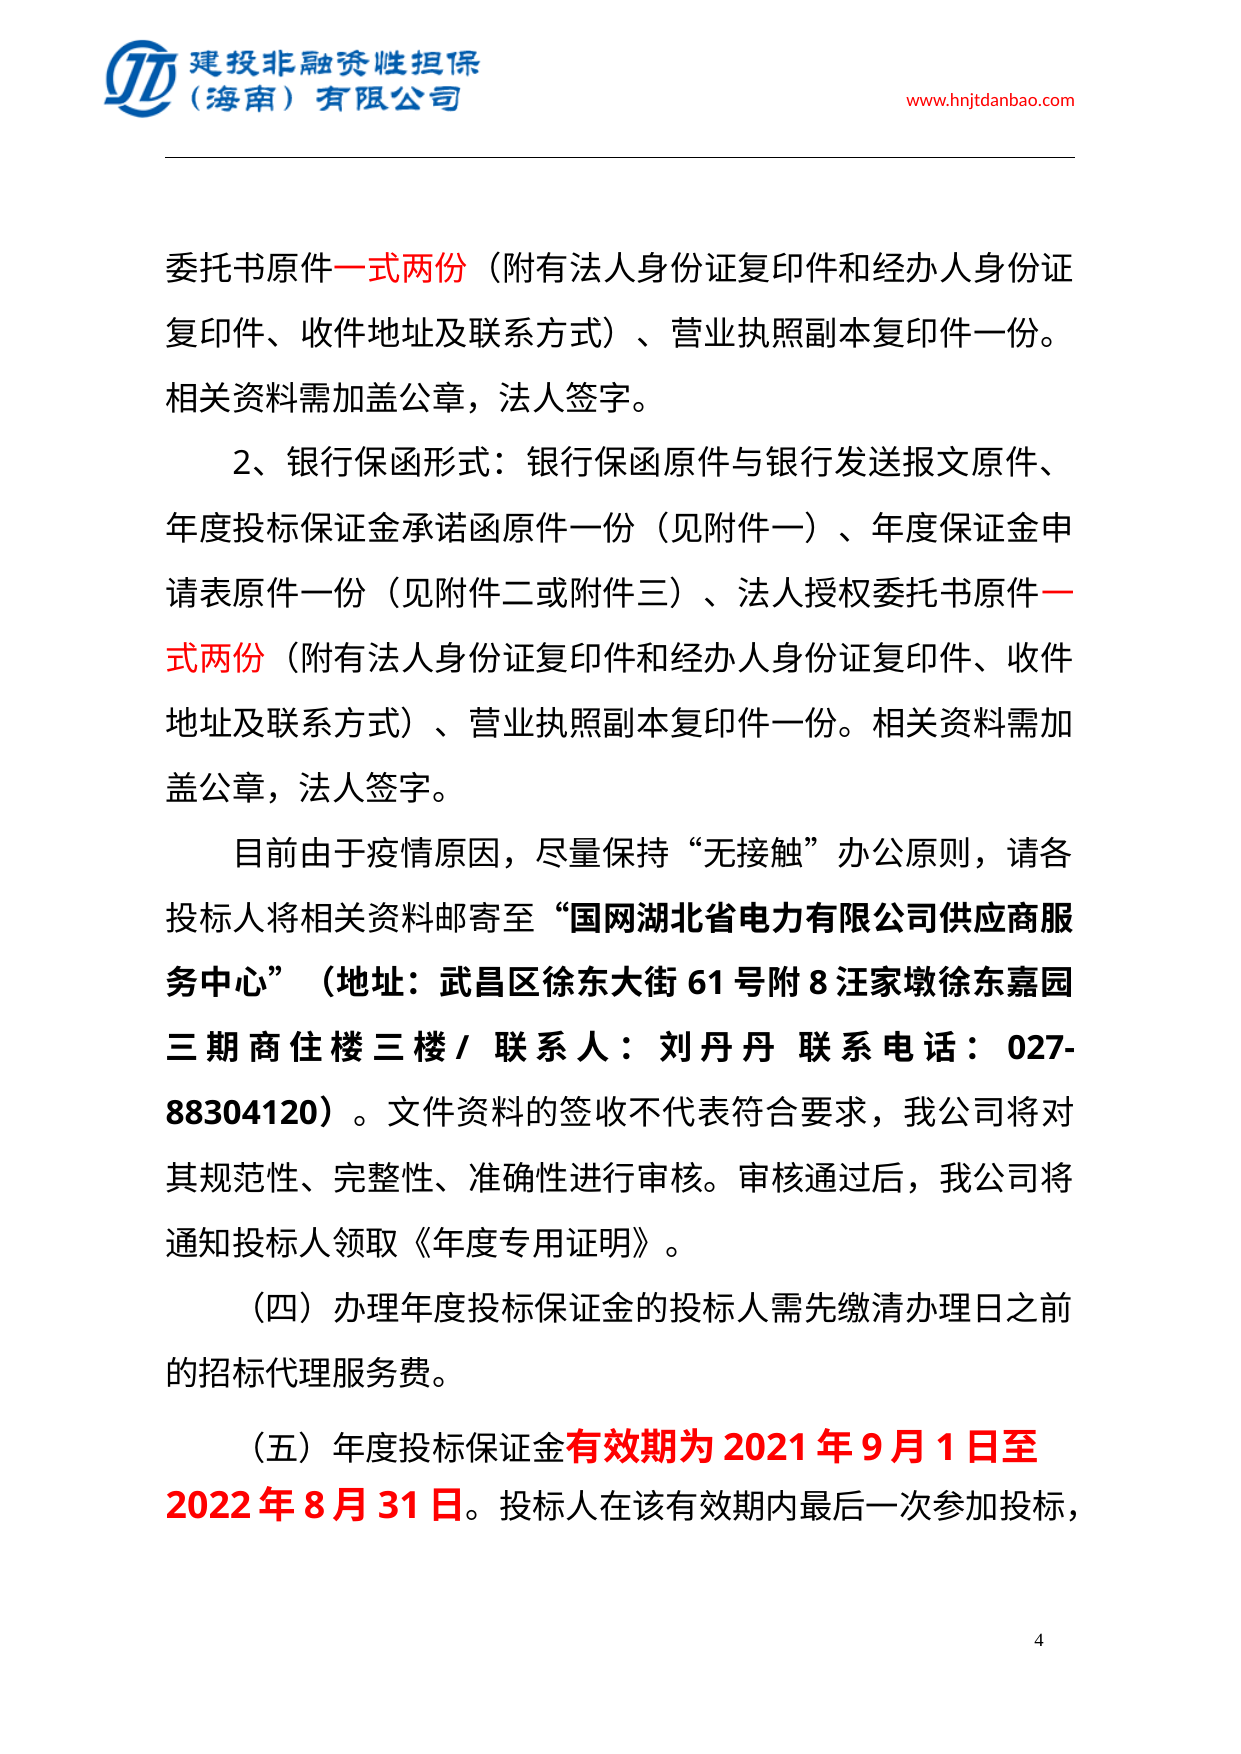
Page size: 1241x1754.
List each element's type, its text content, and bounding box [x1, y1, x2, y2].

text 目前由于疫情原因，尽量保持“无接触”办公原则，请各投标人将相关资料邮寄至“国网湖北省电力有限公司供应商服务中心”（地址：武昌区徐东大街61号附8汪家墩徐东嘉园三期商住楼三楼/ 联系人：刘丹丹 联系电话：027-88304120）。文件资料的签收不代表符合要求，我公司将对其规范性、完整性、准确性进行审核。审核通过后，我公司将通知投标人领取《年度专用证明》。 [165, 818, 1075, 1273]
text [165, 1413, 1075, 1530]
text （四）办理年度投标保证金的投标人需先缴清办理日之前的招标代理服务费。 [165, 1273, 1075, 1403]
picture [101, 33, 485, 121]
text 2、银行保函形式：银行保函原件与银行发送报文原件、年度投标保证金承诺函原件一份（见附件一）、年度保证金申请表原件一份（见附件二或附件三）、法人授权委托书原件一式两份（附有法人身份证复印件和经办人身份证复印件、收件地址及联系方式）、营业执照副本复印件一份。相关资料需加盖公章，法人签字。 [165, 428, 1075, 818]
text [165, 233, 1075, 428]
